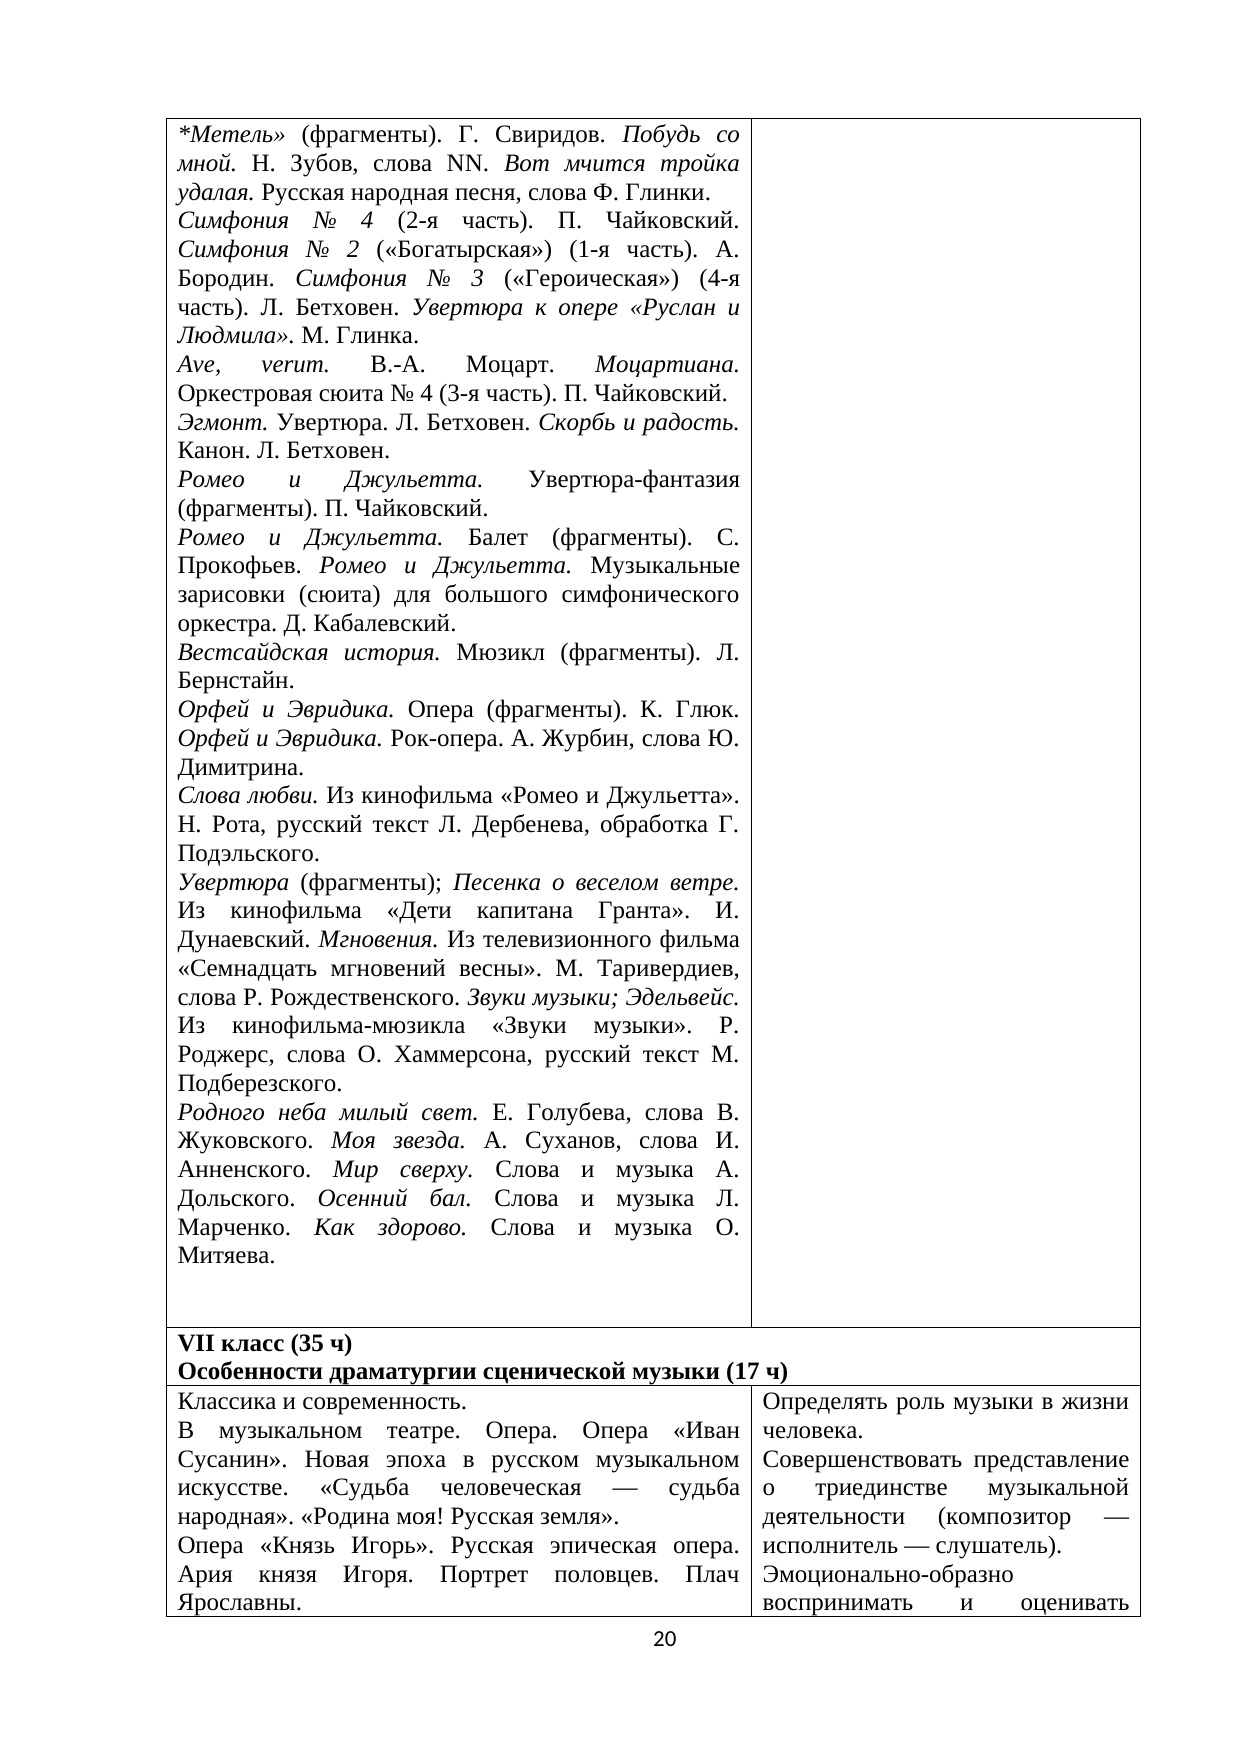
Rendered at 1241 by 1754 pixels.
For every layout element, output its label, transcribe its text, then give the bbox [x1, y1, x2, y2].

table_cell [752, 119, 1140, 1327]
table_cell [167, 1386, 751, 1616]
table_cell VII класс (35 ч) Особенности драматургии сценической музыки (17 ч) [167, 1328, 1140, 1385]
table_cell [752, 1386, 1140, 1616]
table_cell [167, 119, 751, 1327]
